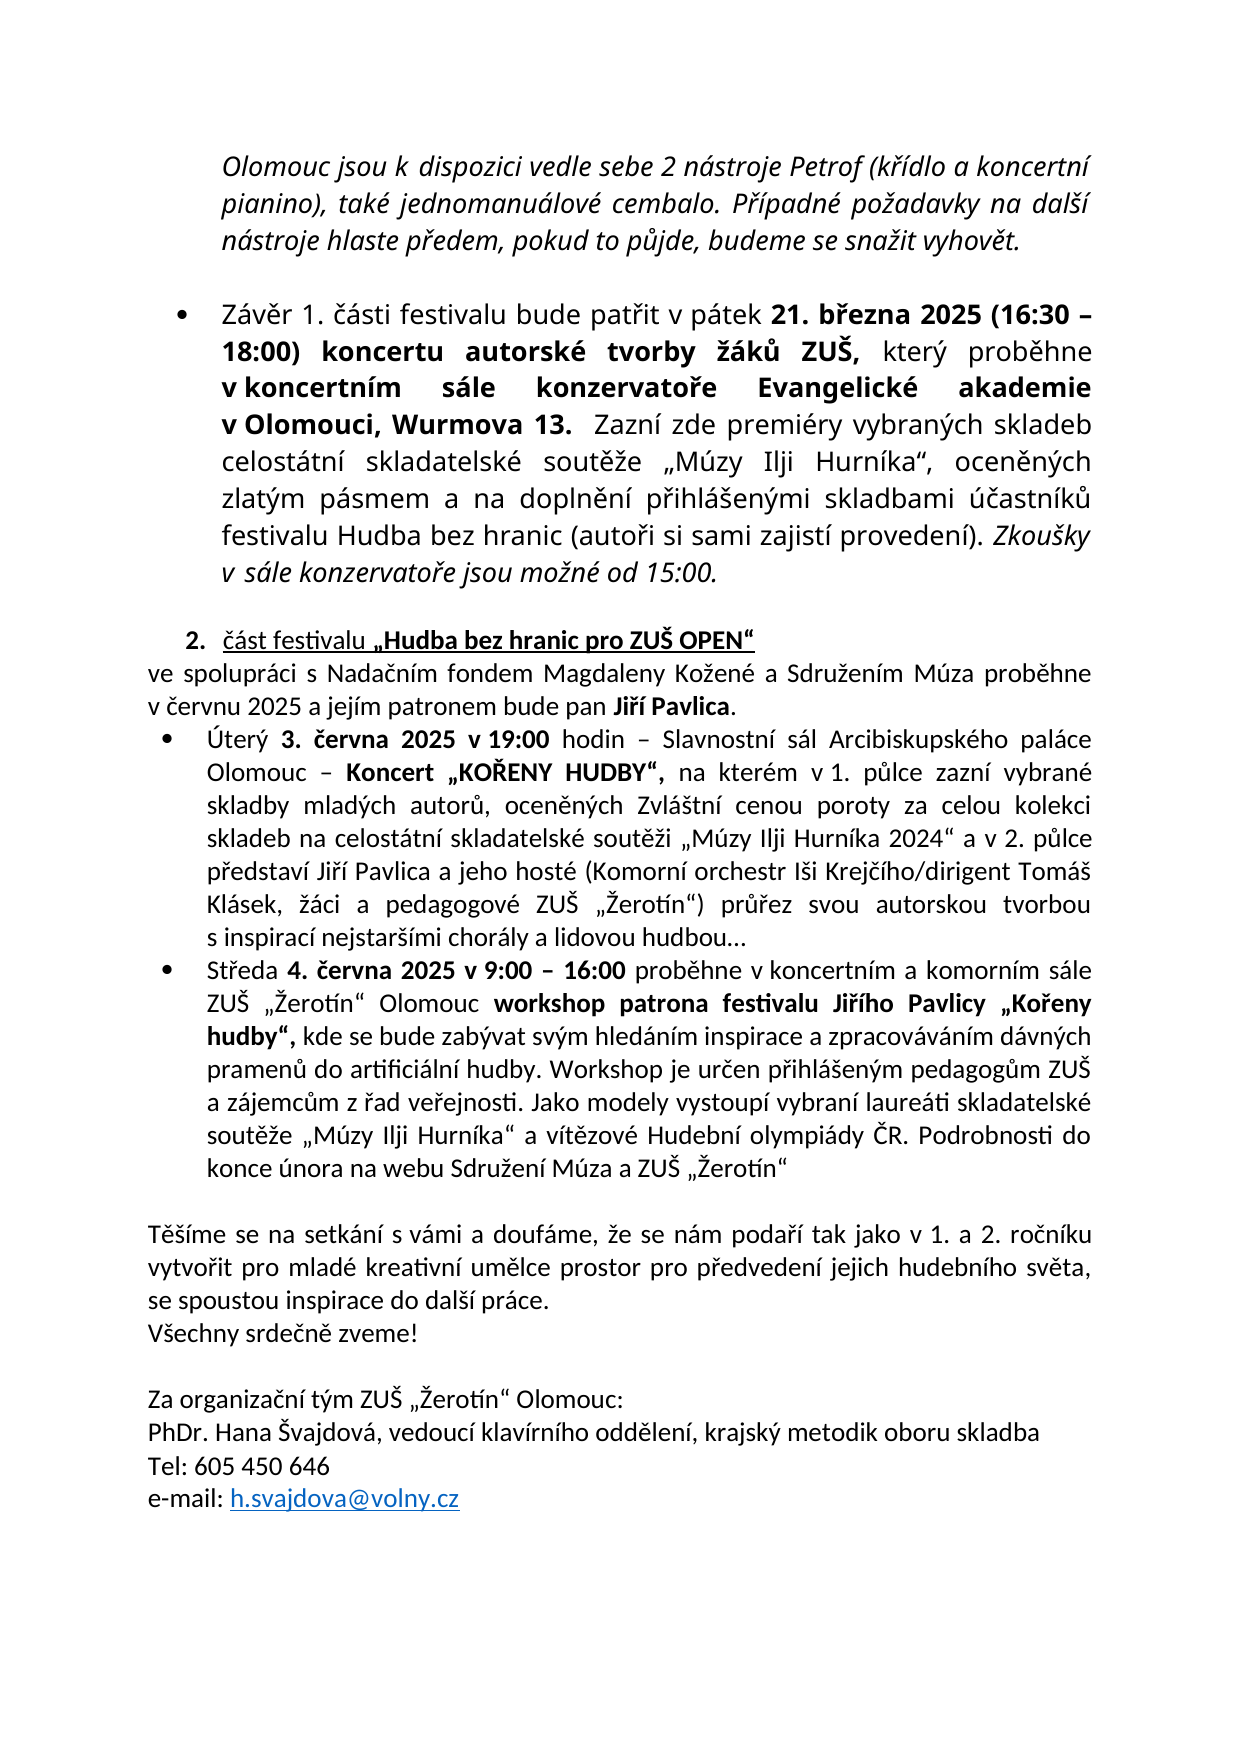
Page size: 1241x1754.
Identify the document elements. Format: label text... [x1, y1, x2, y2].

list část festivalu „Hudba bez hranic pro ZUŠ OPEN“ [185, 623, 1093, 656]
text Všechny srdečně zveme! [148, 1317, 1093, 1349]
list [177, 148, 1093, 258]
list Úterý 3. června 2025 v 19:00 hodin – Slavnostní sál Arcibiskupského paláce Olomouc – Koncert „KOŘENY HUDBY“, na kterém v 1. půlce zazní vybrané skladby mladých autorů, oceněných Zvláštní cenou poroty za celou kolekci skladeb na celostátní skladatelské soutěži „Múzy Ilji Hurníka 2024“ a v 2. půlce představí Jiří Pavlica a jeho hosté (Komorní orchestr Iši Krejčího/dirigent Tomáš Klásek, žáci a pedagogové ZUŠ „Žerotín“) průřez svou autorskou tvorbou s inspirací nejstaršími chorály a lidovou hudbou… [162, 722, 1093, 953]
list Středa 4. června 2025 v 9:00 – 16:00 proběhne v koncertním a komorním sále ZUŠ „Žerotín“ Olomouc workshop patrona festivalu Jiřího Pavlicy „Kořeny hudby“, kde se bude zabývat svým hledáním inspirace a zpracováváním dávných pramenů do artificiální hudby. Workshop je určen přihlášeným pedagogům ZUŠ a zájemcům z řad veřejnosti. Jako modely vystoupí vybraní laureáti skladatelské soutěže „Múzy Ilji Hurníka“ a vítězové Hudební olympiády ČR. Podrobnosti do konce února na webu Sdružení Múza a ZUŠ „Žerotín“ [162, 953, 1093, 1184]
list Závěr 1. části festivalu bude patřit v pátek 21. března 2025 (16:30 – 18:00) koncertu autorské tvorby žáků ZUŠ, který proběhne v koncertním sále konzervatoře Evangelické akademie v Olomouci, Wurmova 13. Zazní zde premiéry vybraných skladeb celostátní skladatelské soutěže „Múzy Ilji Hurníka“, oceněných zlatým pásmem a na doplnění přihlášenými skladbami účastníků festivalu Hudba bez hranic (autoři si sami zajistí provedení). Zkoušky v sále konzervatoře jsou možné od 15:00. [177, 295, 1093, 590]
text Těšíme se na setkání s vámi a doufáme, že se nám podaří tak jako v 1. a 2. ročníku vytvořit pro mladé kreativní umělce prostor pro předvedení jejich hudebního světa, se spoustou inspirace do další práce. [148, 1217, 1093, 1317]
text Za organizační tým ZUŠ „Žerotín“ Olomouc: [148, 1383, 1093, 1416]
text Tel: 605 450 646 [148, 1449, 1093, 1482]
text PhDr. Hana Švajdová, vedoucí klavírního oddělení, krajský metodik oboru skladba [148, 1416, 1093, 1449]
text ve spolupráci s Nadačním fondem Magdaleny Kožené a Sdružením Múza proběhne v červnu 2025 a jejím patronem bude pan Jiří Pavlica. [148, 656, 1093, 722]
text e-mail: h.svajdova@volny.cz [148, 1482, 1093, 1515]
